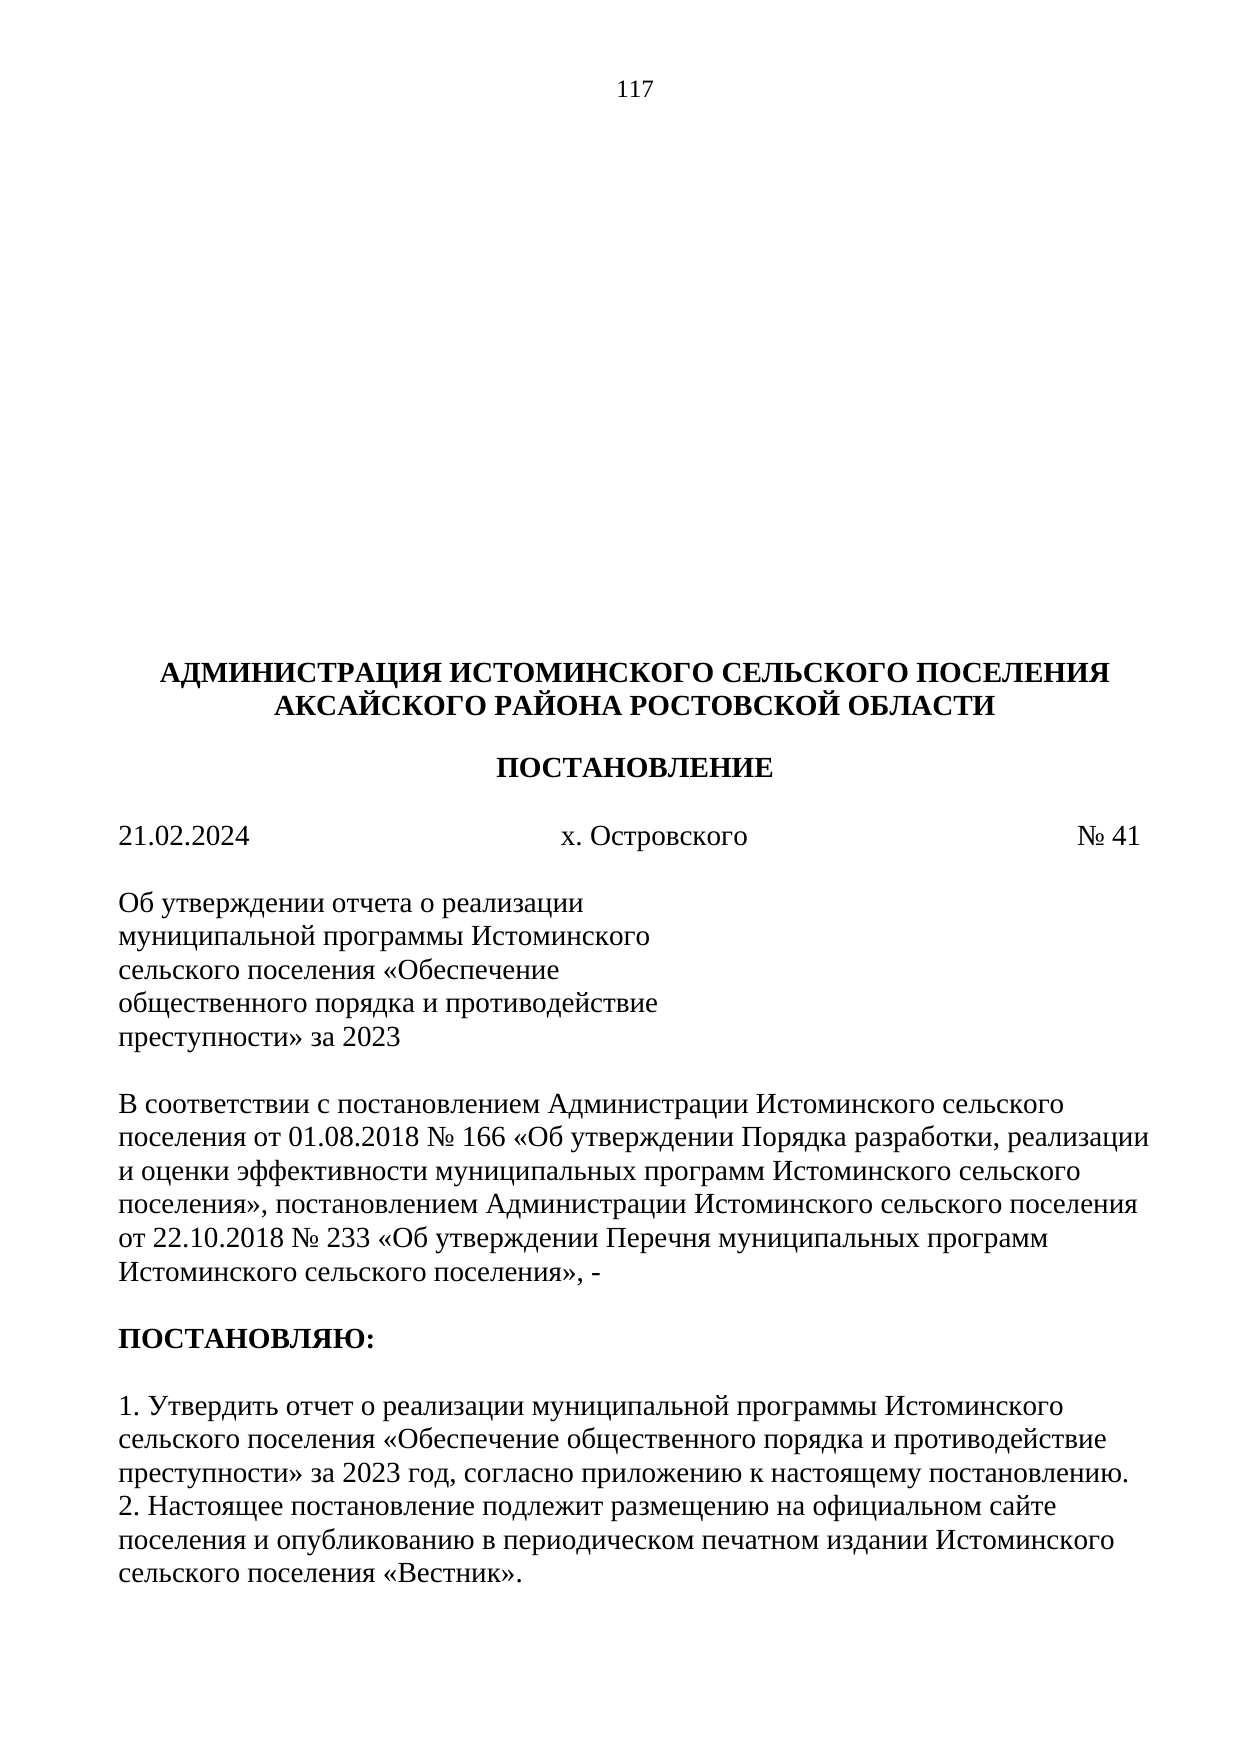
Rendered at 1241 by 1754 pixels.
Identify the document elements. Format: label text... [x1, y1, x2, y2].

text общественного порядка и противодействие [118, 985, 1152, 1019]
text ПОСТАНОВЛЯЮ: [118, 1321, 1152, 1354]
text 21.02.2024 х. Островского № 41 [118, 818, 1152, 851]
text Об утверждении отчета о реализации [118, 885, 1152, 918]
text ПОСТАНОВЛЕНИЕ [118, 751, 1152, 784]
text 1. Утвердить отчет о реализации муниципальной программы Истоминского сельского поселения «Обеспечение общественного порядка и противодействие преступности» за 2023 год, согласно приложению к настоящему постановлению. [118, 1388, 1152, 1488]
text муниципальной программы Истоминского [118, 918, 1152, 952]
text преступности» за 2023 [118, 1019, 1152, 1052]
text сельского поселения «Обеспечение [118, 952, 1152, 985]
text АДМИНИСТРАЦИЯ ИСТОМИНСКОГО СЕЛЬСКОГО ПОСЕЛЕНИЯ АКСАЙСКОГО РАЙОНА РОСТОВСКОЙ ОБЛАСТИ [118, 655, 1152, 751]
text В соответствии с постановлением Администрации Истоминского сельского поселения от 01.08.2018 № 166 «Об утверждении Порядка разработки, реализации и оценки эффективности муниципальных программ Истоминского сельского поселения», постановлением Администрации Истоминского сельского поселения от 22.10.2018 № 233 «Об утверждении Перечня муниципальных программ Истоминского сельского поселения», - [118, 1086, 1152, 1287]
text 2. Настоящее постановление подлежит размещению на официальном сайте поселения и опубликованию в периодическом печатном издании Истоминского сельского поселения «Вестник». [118, 1488, 1152, 1589]
